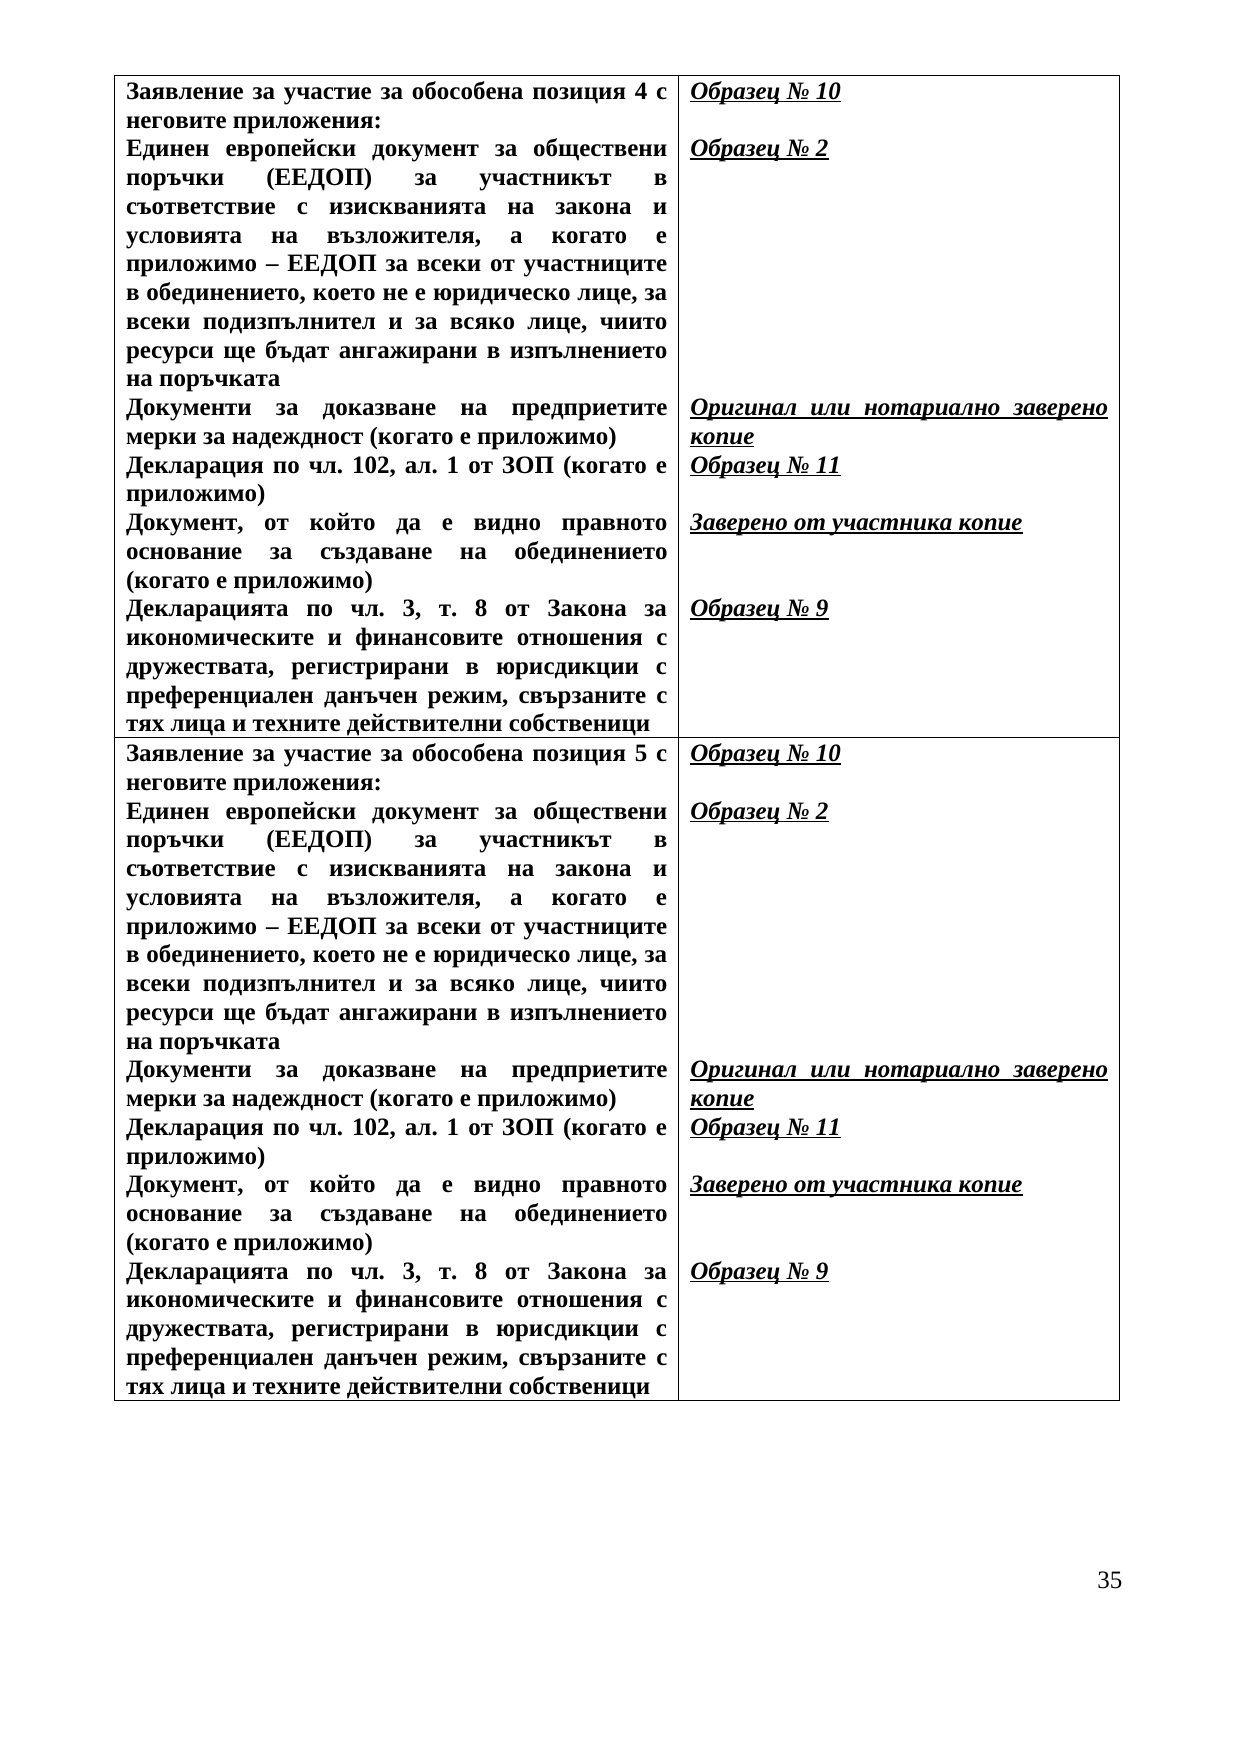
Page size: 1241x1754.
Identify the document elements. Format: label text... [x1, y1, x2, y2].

table_cell Заявление за участие за обособена позиция 4 с неговите приложения: Единен европейски документ за обществени поръчки (ЕЕДОП) за участникът в съответствие с изискванията на закона и условията на възложителя, а когато е приложимо – ЕЕДОП за всеки от участниците в обединението, което не е юридическо лице, за всеки подизпълнител и за всяко лице, чиито ресурси ще бъдат ангажирани в изпълнението на поръчката Документи за доказване на предприетите мерки за надеждност (когато е приложимо) Декларация по чл. 102, ал. 1 от ЗОП (когато е приложимо) Документ, от който да е видно правното основание за създаване на обединението (когато е приложимо) Декларацията по чл. 3, т. 8 от Закона за икономическите и финансовите отношения с дружествата, регистрирани в юрисдикции с преференциален данъчен режим, свързаните с тях лица и техните действителни собственици [115, 76, 678, 737]
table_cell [679, 76, 1119, 737]
table_cell Заявление за участие за обособена позиция 5 с неговите приложения: Единен европейски документ за обществени поръчки (ЕЕДОП) за участникът в съответствие с изискванията на закона и условията на възложителя, а когато е приложимо – ЕЕДОП за всеки от участниците в обединението, което не е юридическо лице, за всеки подизпълнител и за всяко лице, чиито ресурси ще бъдат ангажирани в изпълнението на поръчката Документи за доказване на предприетите мерки за надеждност (когато е приложимо) Декларация по чл. 102, ал. 1 от ЗОП (когато е приложимо) Документ, от който да е видно правното основание за създаване на обединението (когато е приложимо) Декларацията по чл. 3, т. 8 от Закона за икономическите и финансовите отношения с дружествата, регистрирани в юрисдикции с преференциален данъчен режим, свързаните с тях лица и техните действителни собственици [115, 738, 678, 1399]
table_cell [679, 738, 1119, 1399]
